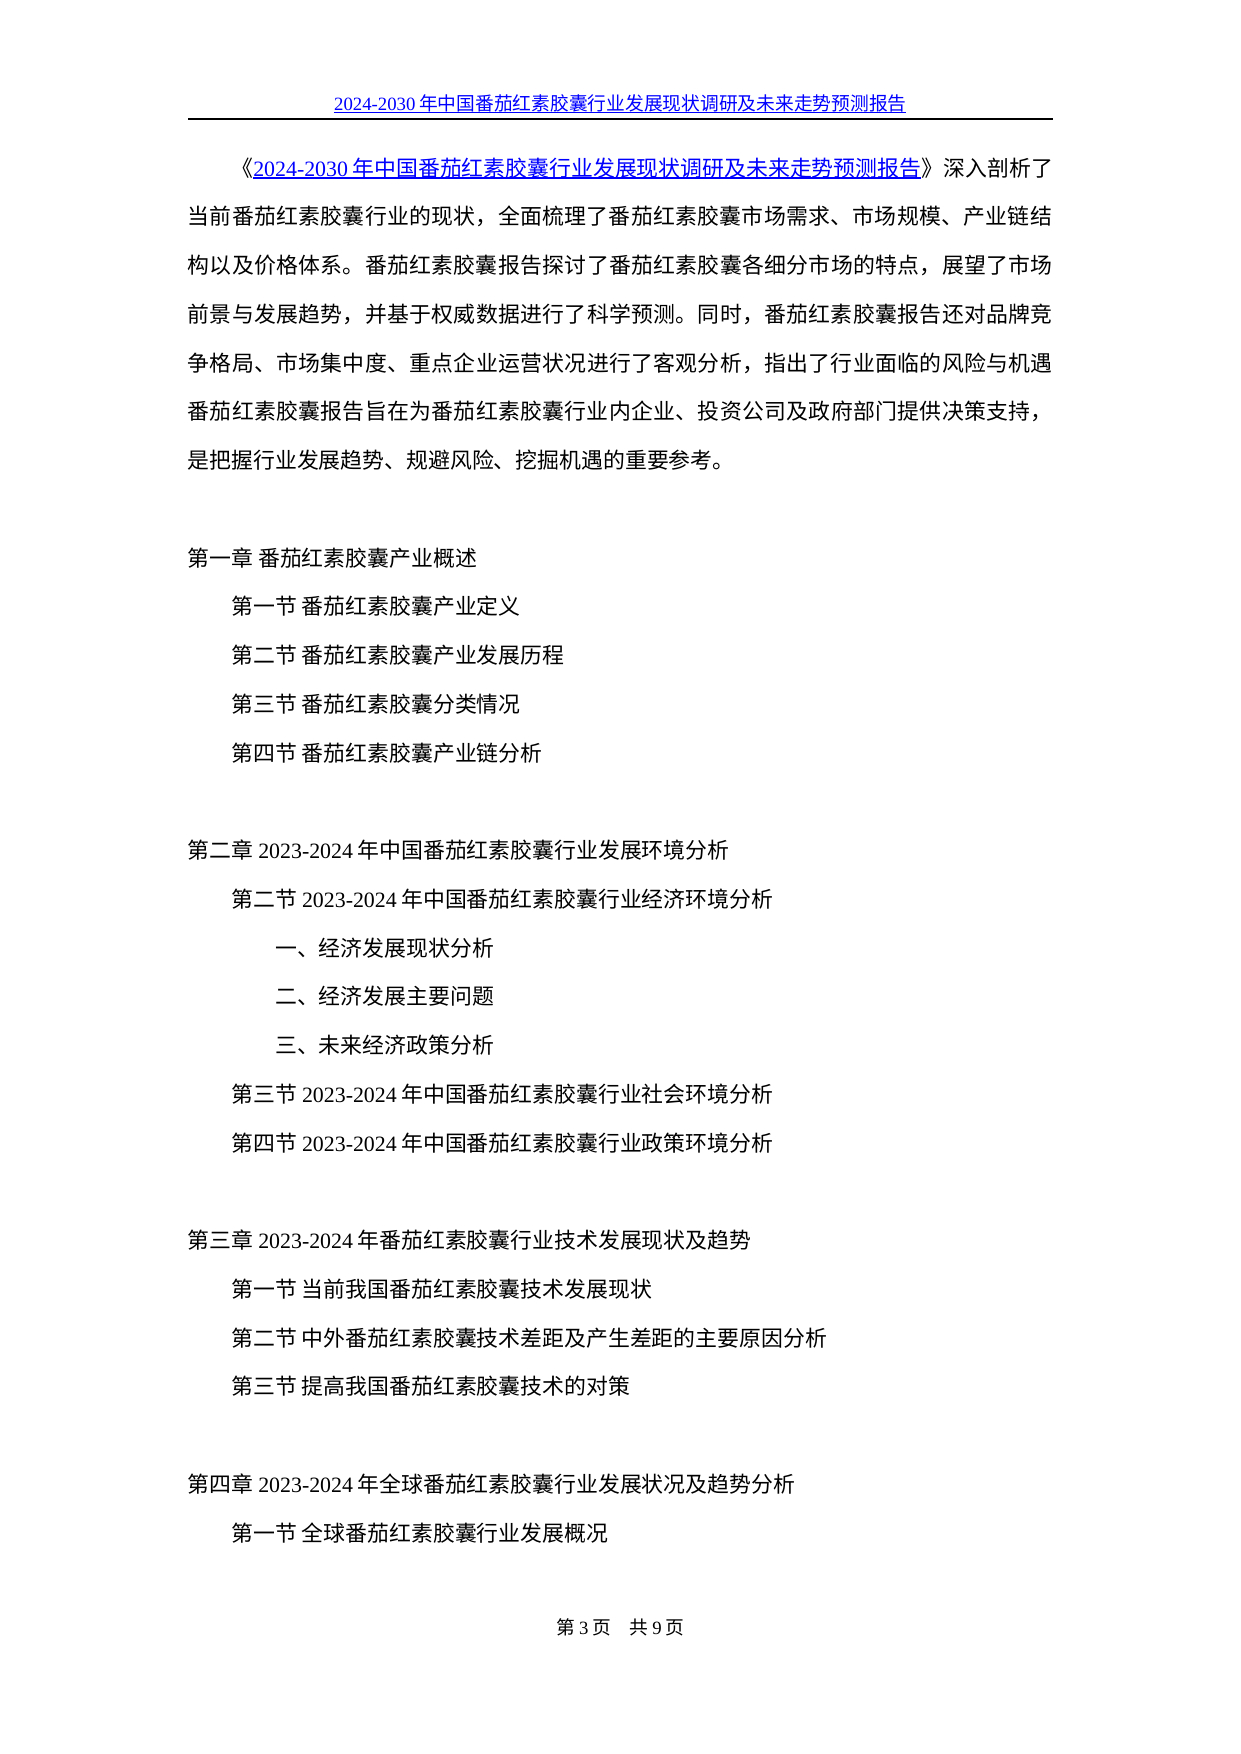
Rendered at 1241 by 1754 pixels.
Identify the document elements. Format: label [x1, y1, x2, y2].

text [187, 150, 1053, 1548]
